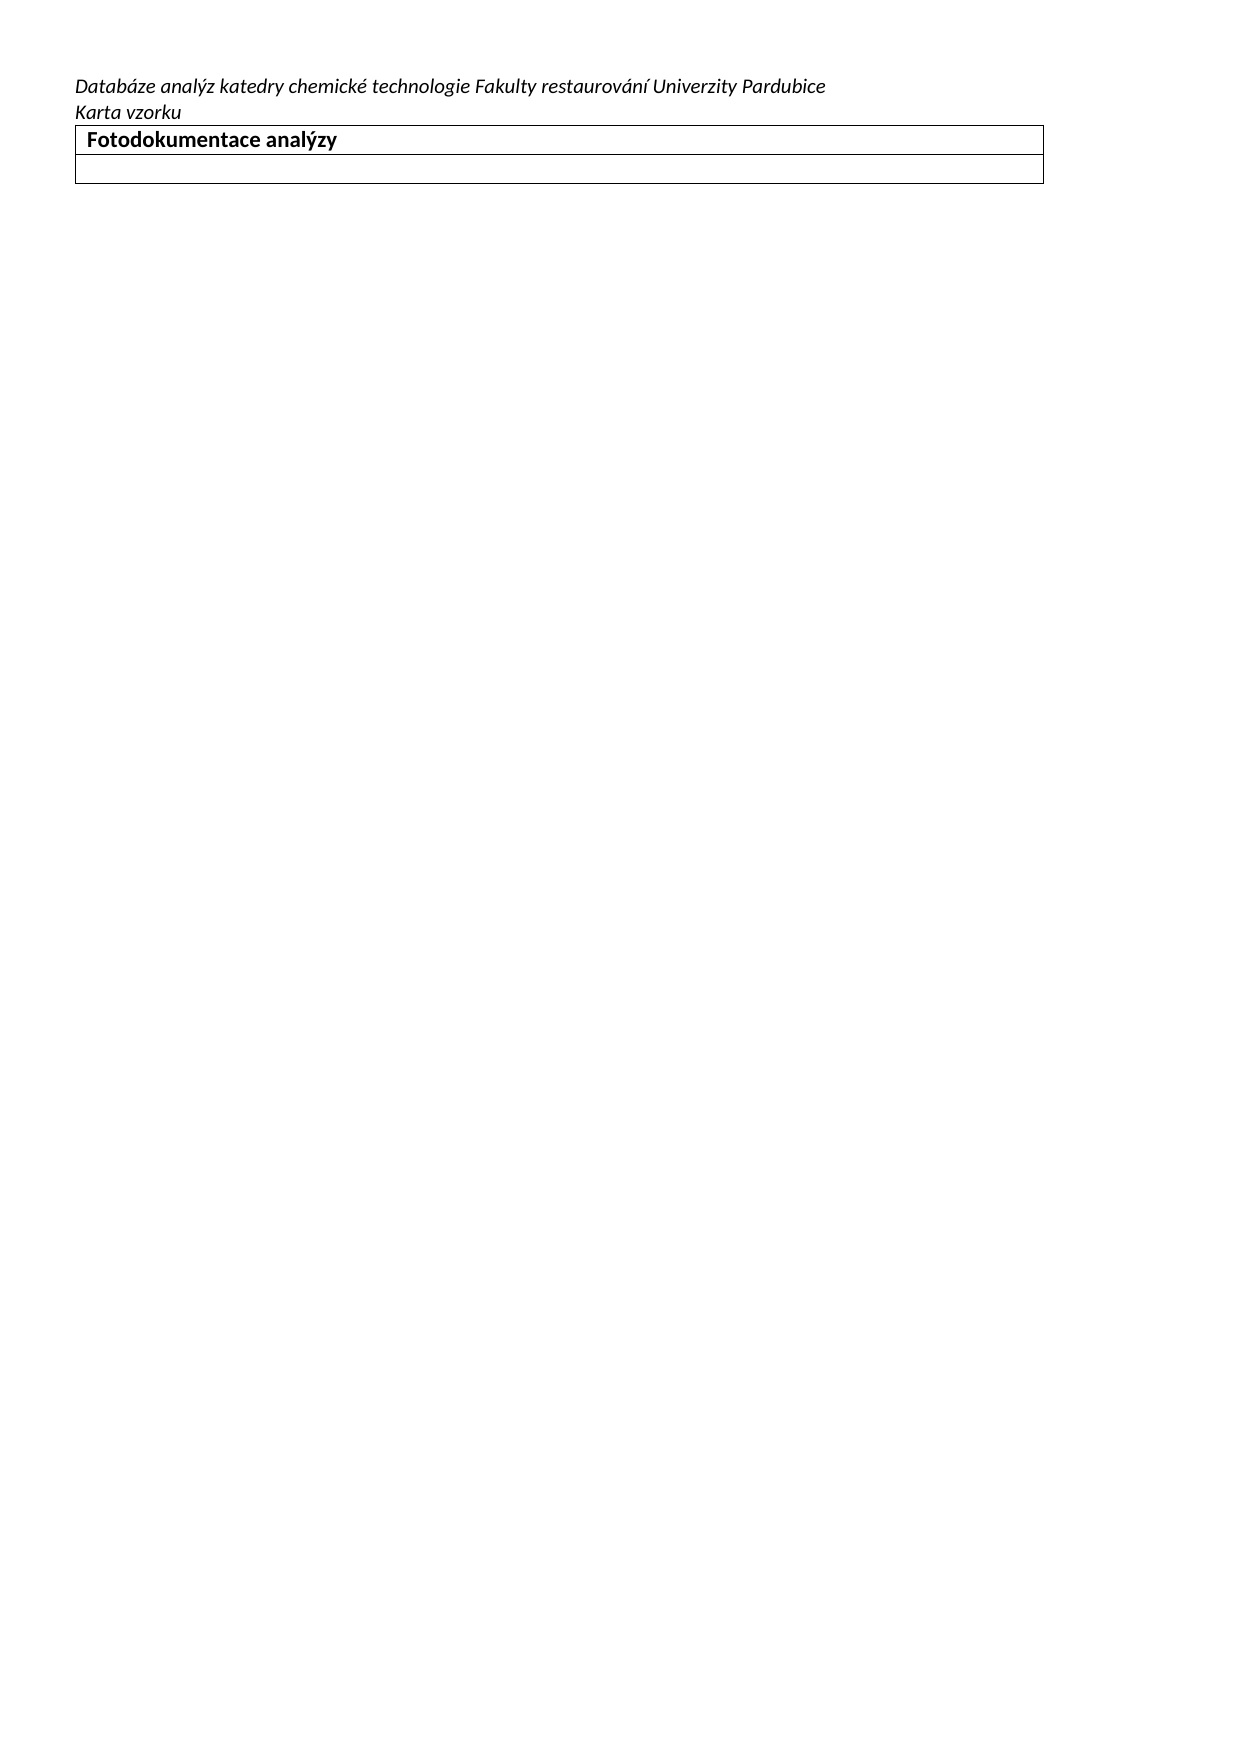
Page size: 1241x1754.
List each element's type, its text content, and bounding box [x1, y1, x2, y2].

table_cell [76, 155, 1043, 183]
table_header Fotodokumentace analýzy [76, 126, 1043, 154]
